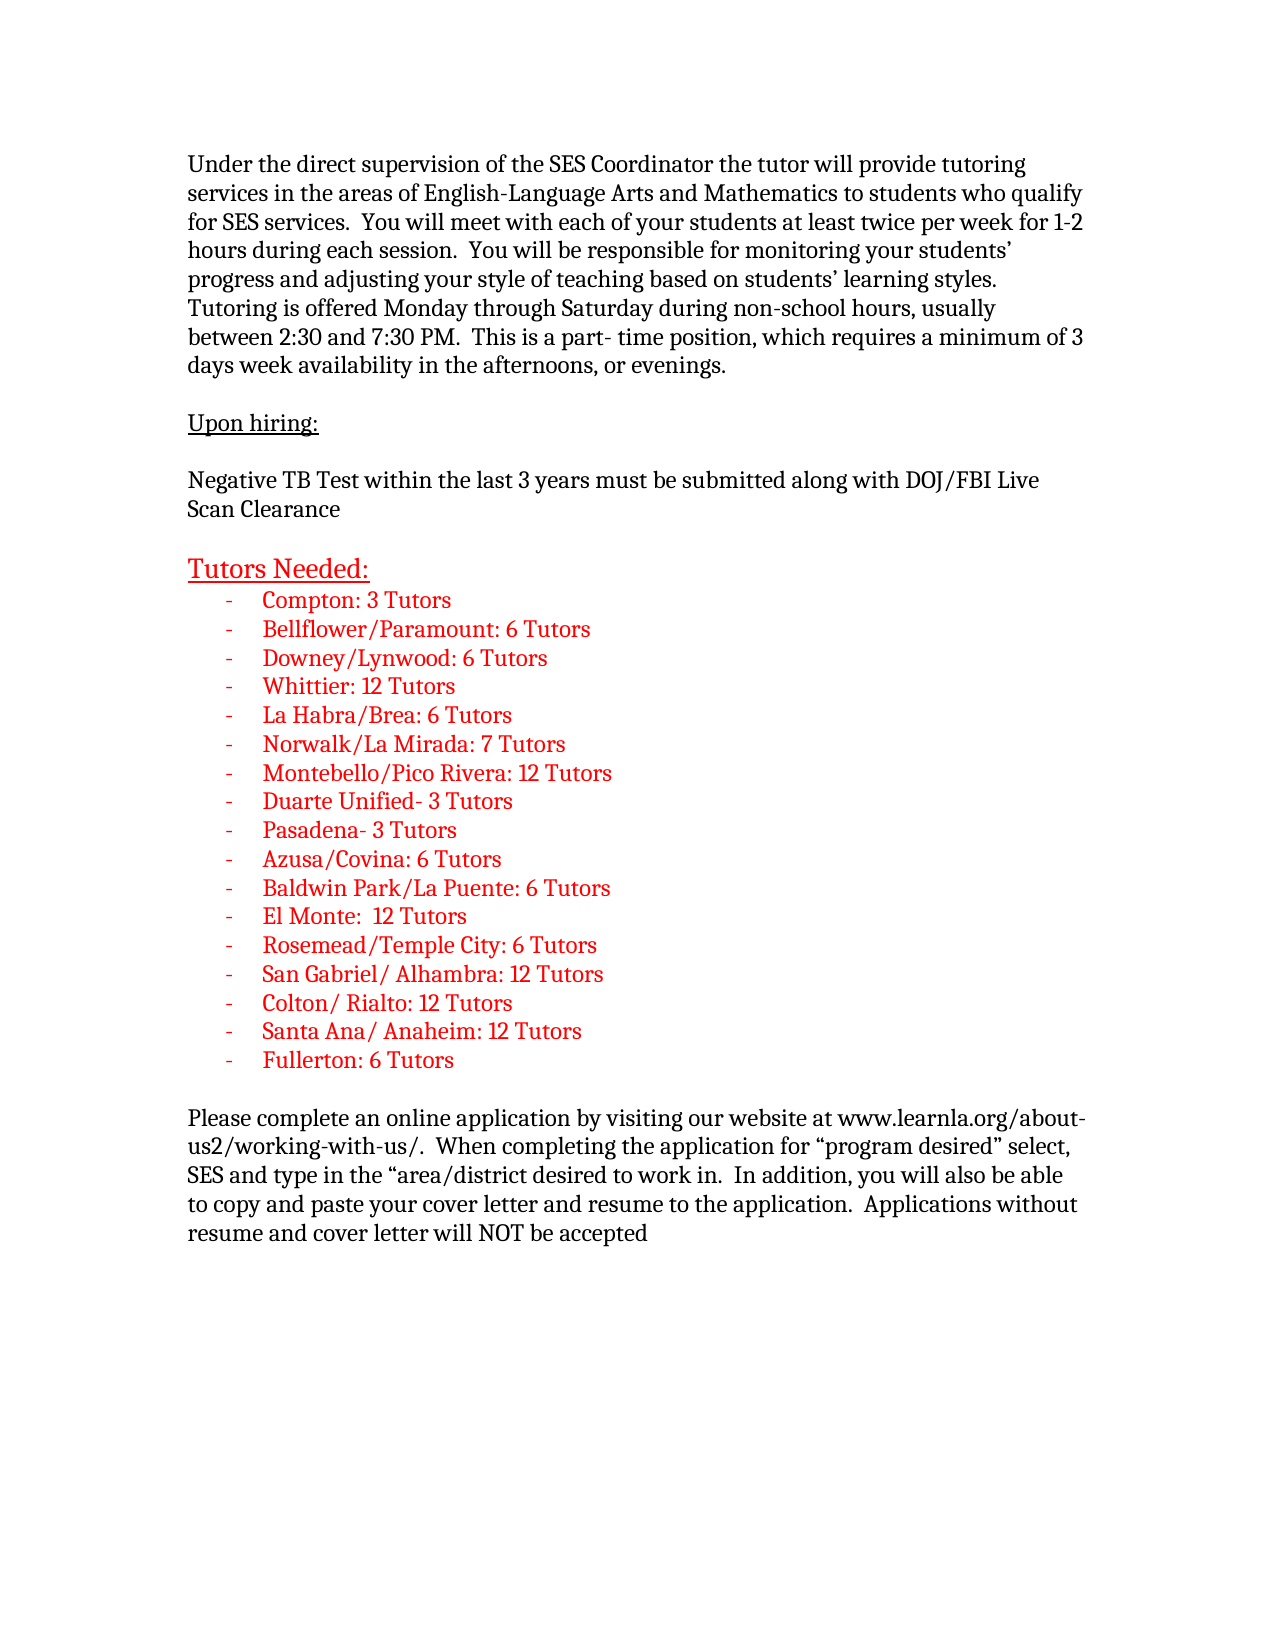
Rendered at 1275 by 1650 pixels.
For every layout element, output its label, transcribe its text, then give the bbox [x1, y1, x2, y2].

list Bellflower/Paramount: 6 Tutors [225, 615, 1087, 643]
list Colton/ Rialto: 12 Tutors [225, 988, 1087, 1017]
list Montebello/Pico Rivera: 12 Tutors [225, 758, 1087, 787]
list Duarte Unified- 3 Tutors [225, 787, 1087, 816]
list Fullerton: 6 Tutors [225, 1046, 1087, 1075]
list Downey/Lynwood: 6 Tutors [225, 643, 1087, 672]
text Upon hiring: [187, 409, 1087, 437]
list Baldwin Park/La Puente: 6 Tutors [225, 873, 1087, 902]
text Tutors Needed: [187, 552, 1087, 586]
list Compton: 3 Tutors [225, 586, 1087, 615]
list La Habra/Brea: 6 Tutors [225, 701, 1087, 730]
text Under the direct supervision of the SES Coordinator the tutor will provide tutoring services in the areas of English-Language Arts and Mathematics to students who qualify for SES services. You will meet with each of your students at least twice per week for 1-2 hours during each session. You will be responsible for monitoring your students’ progress and adjusting your style of teaching based on students’ learning styles. Tutoring is offered Monday through Saturday during non-school hours, usually between 2:30 and 7:30 PM. This is a part- time position, which requires a minimum of 3 days week availability in the afternoons, or evenings. [187, 150, 1087, 380]
text Negative TB Test within the last 3 years must be submitted along with DOJ/FBI Live Scan Clearance [187, 466, 1087, 524]
list Pasadena- 3 Tutors [225, 816, 1087, 845]
list San Gabriel/ Alhambra: 12 Tutors [225, 960, 1087, 988]
list Azusa/Covina: 6 Tutors [225, 845, 1087, 873]
list Santa Ana/ Anaheim: 12 Tutors [225, 1017, 1087, 1046]
list Whittier: 12 Tutors [225, 672, 1087, 701]
list Rosemead/Temple City: 6 Tutors [225, 931, 1087, 960]
list El Monte: 12 Tutors [225, 902, 1087, 931]
list Norwalk/La Mirada: 7 Tutors [225, 730, 1087, 758]
text Please complete an online application by visiting our website at www.learnla.org/about-us2/working-with-us/. When completing the application for “program desired” select, SES and type in the “area/district desired to work in. In addition, you will also be able to copy and paste your cover letter and resume to the application. Applications without resume and cover letter will NOT be accepted [187, 1103, 1087, 1247]
